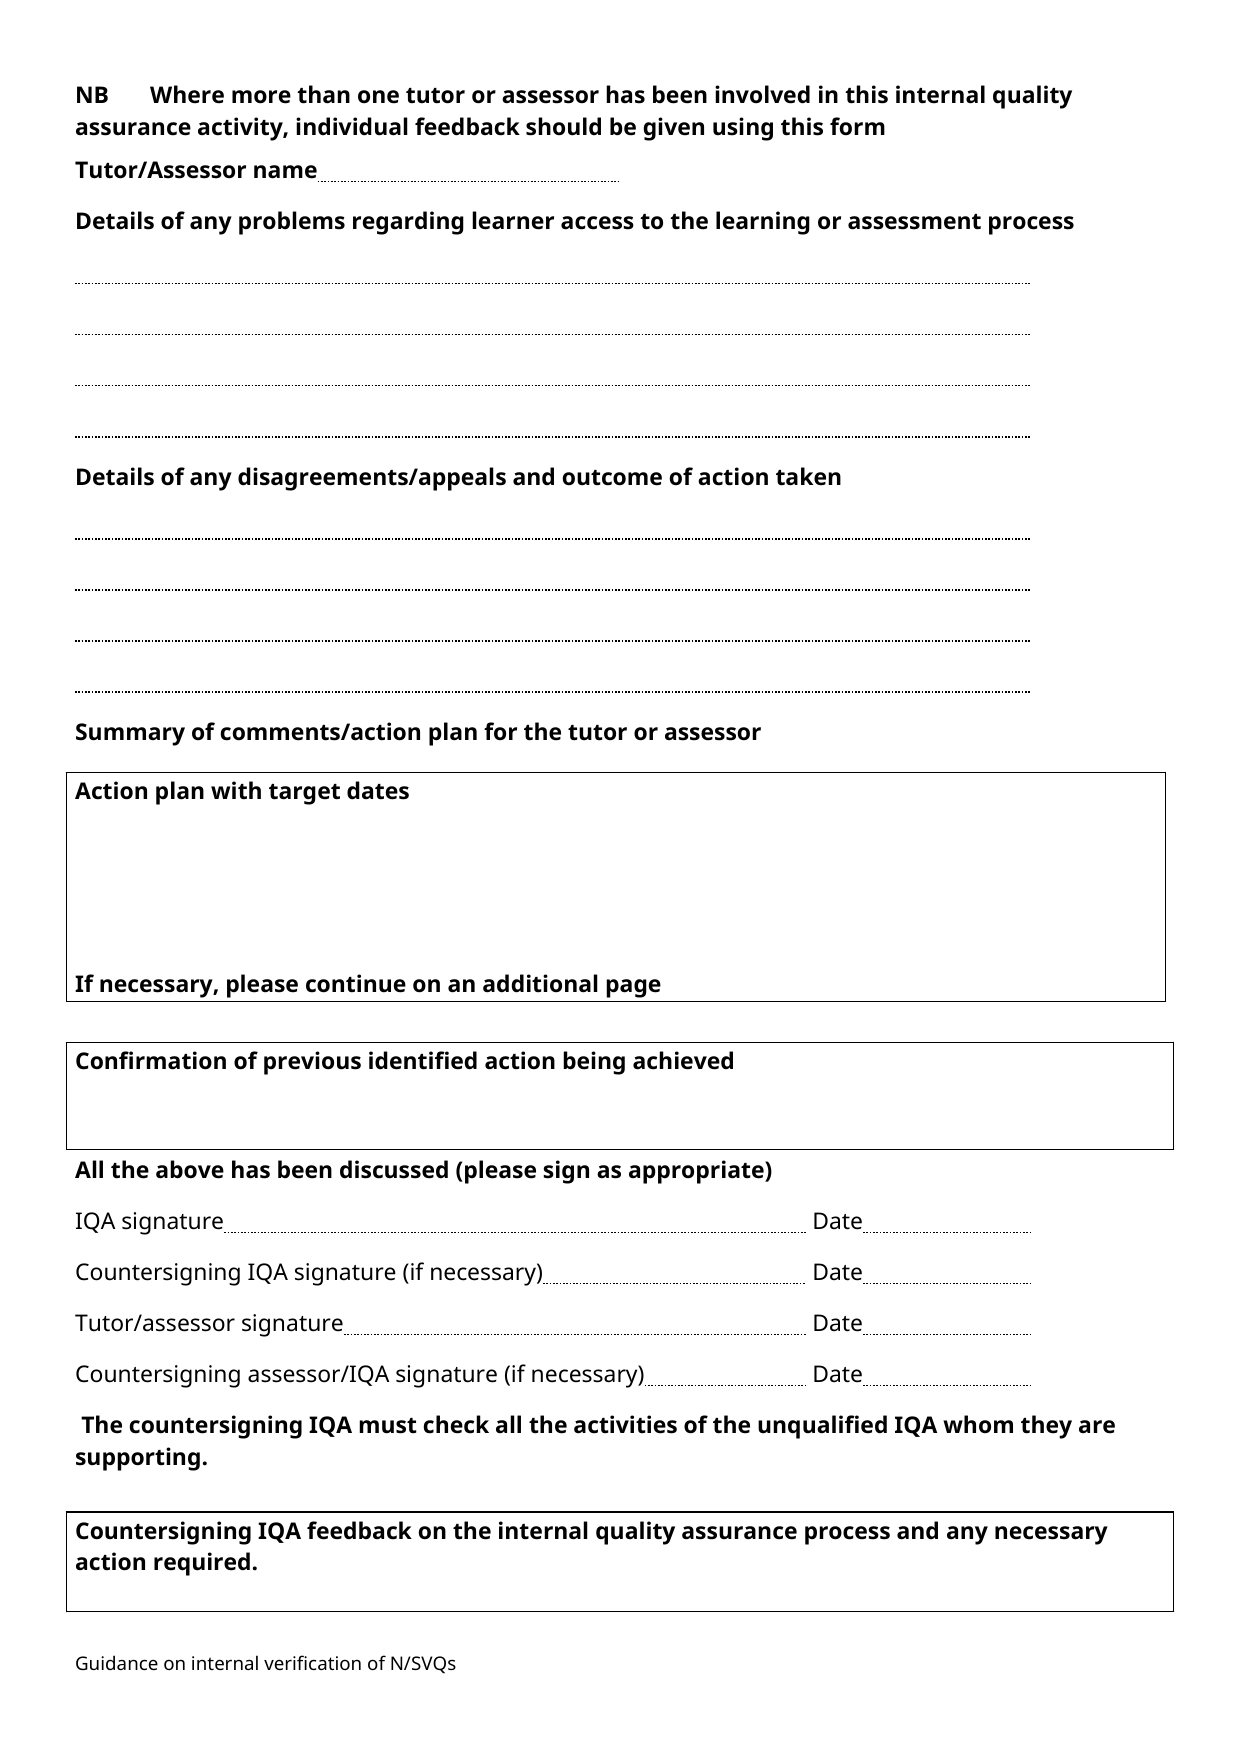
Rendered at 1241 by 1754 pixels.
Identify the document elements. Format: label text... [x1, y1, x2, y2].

text Countersigning assessor/IQA signature (if necessary) Date [75, 1358, 1165, 1389]
text Confirmation of previous identified action being achieved [67, 1043, 1173, 1076]
text If necessary, please continue on an additional page [67, 964, 1165, 1001]
text NB Where more than one tutor or assessor has been involved in this internal quality assurance activity, individual feedback should be given using this form [75, 79, 1165, 142]
text Action plan with target dates [67, 773, 1165, 806]
text Countersigning IQA feedback on the internal quality assurance process and any necessary action required. [67, 1513, 1173, 1577]
text Tutor/Assessor name [75, 154, 1165, 185]
text Details of any problems regarding learner access to the learning or assessment process [75, 205, 1165, 236]
text IQA signature Date [75, 1205, 1165, 1236]
text Countersigning IQA signature (if necessary) Date [75, 1256, 1165, 1287]
text Summary of comments/action plan for the tutor or assessor [75, 716, 1165, 747]
text Details of any disagreements/appeals and outcome of action taken [75, 460, 1165, 492]
text All the above has been discussed (please sign as appropriate) [75, 1154, 1165, 1185]
text The countersigning IQA must check all the activities of the unqualified IQA whom they are supporting. [75, 1409, 1165, 1472]
text Tutor/assessor signature Date [75, 1307, 1165, 1338]
